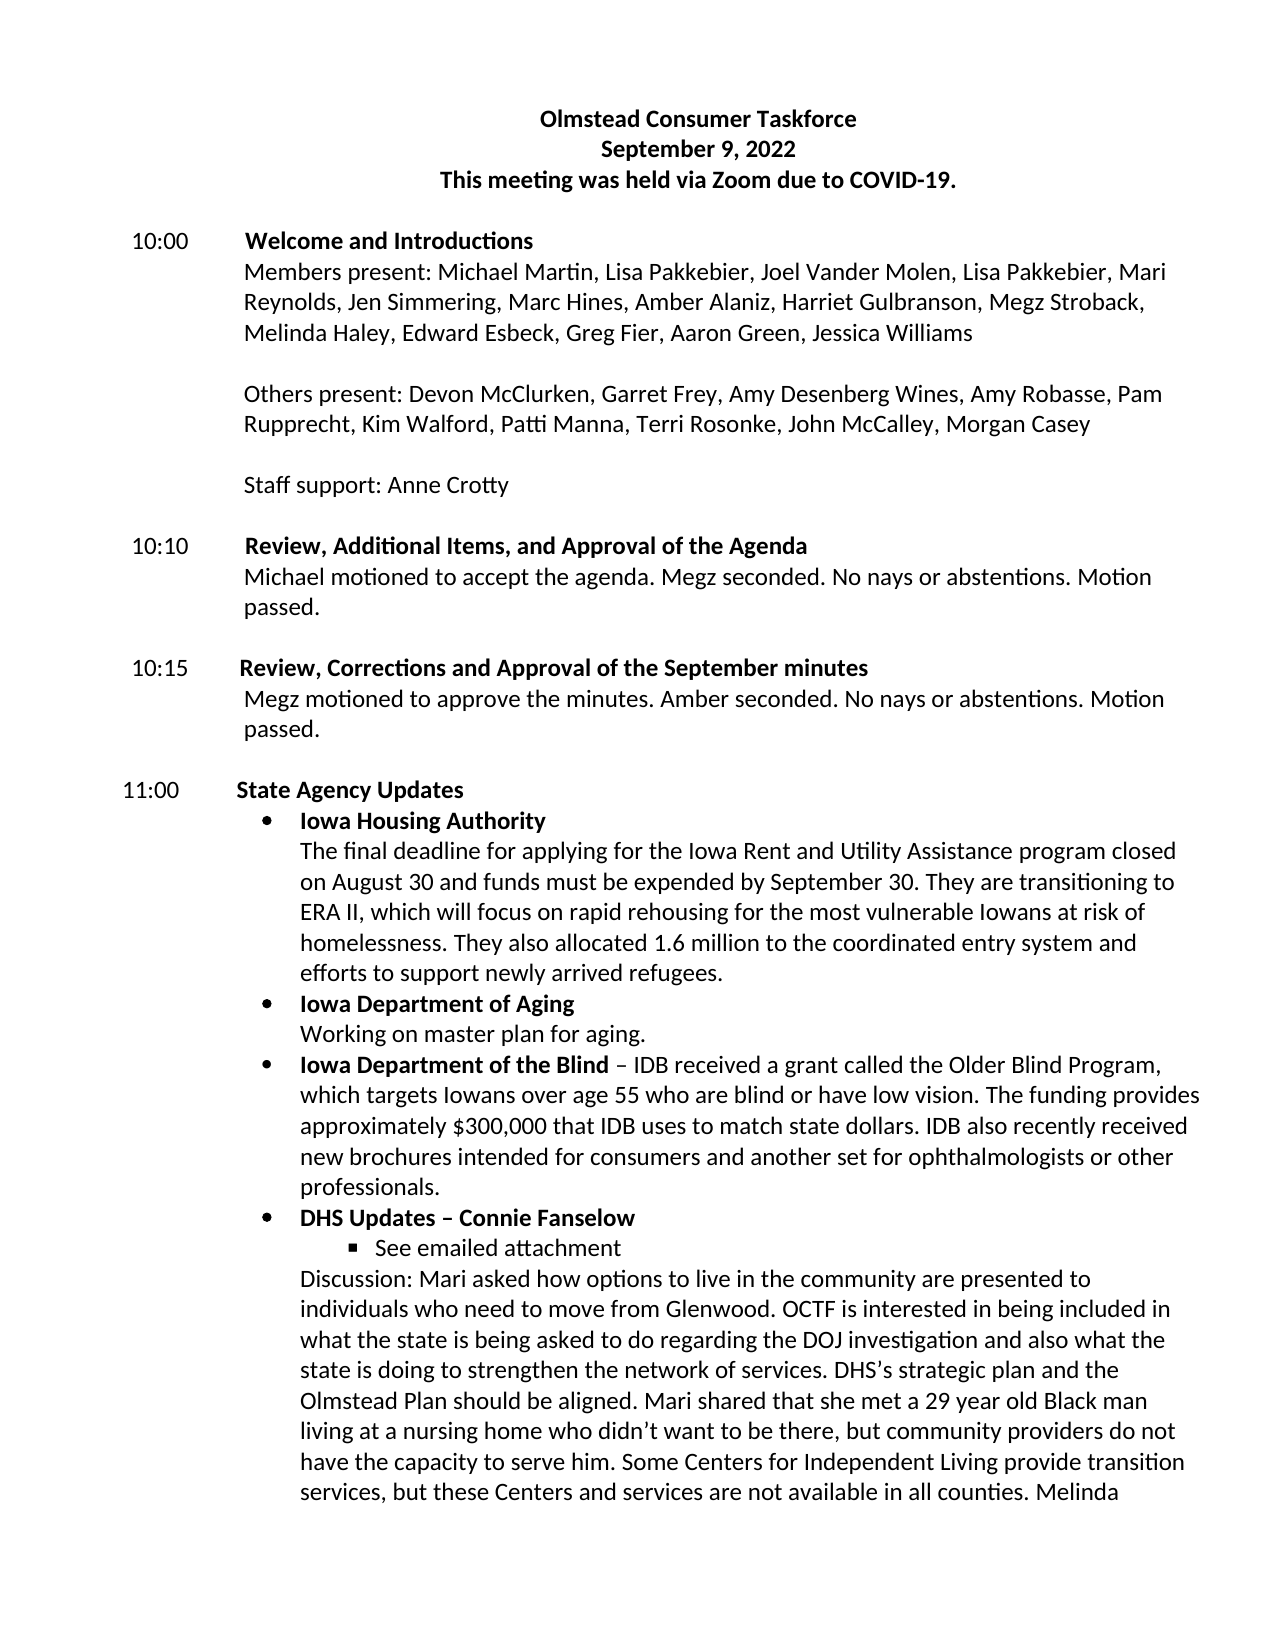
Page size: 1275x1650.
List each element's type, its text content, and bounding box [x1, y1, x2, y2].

list Iowa Department of the Blind – IDB received a grant called the Older Blind Program, which targets Iowans over age 55 who are blind or have low vision. The funding provides approximately $300,000 that IDB uses to match state dollars. IDB also recently received new brochures intended for consumers and another set for ophthalmologists or other professionals. [262, 1049, 1200, 1202]
list Iowa Department of Aging [262, 988, 1200, 1019]
text This meeting was held via Zoom due to COVID-19. [197, 164, 1200, 194]
list Staff support: Anne Crotty [244, 469, 1200, 500]
list Members present: Michael Martin, Lisa Pakkebier, Joel Vander Molen, Lisa Pakkebier, Mari Reynolds, Jen Simmering, Marc Hines, Amber Alaniz, Harriet Gulbranson, Megz Stroback, Melinda Haley, Edward Esbeck, Greg Fier, Aaron Green, Jessica Williams [244, 256, 1200, 347]
list See emailed attachment [347, 1232, 1200, 1263]
list 10:00 Welcome and Introductions [131, 225, 1200, 256]
list 11:00 State Agency Updates [122, 774, 1200, 805]
text September 9, 2022 [197, 133, 1200, 164]
list Michael motioned to accept the agenda. Megz seconded. No nays or abstentions. Motion passed. [244, 561, 1200, 622]
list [300, 1263, 1200, 1507]
list 10:15 Review, Corrections and Approval of the September minutes [131, 652, 1200, 683]
list Iowa Housing Authority [262, 805, 1200, 836]
list Working on master plan for aging. [300, 1019, 1200, 1049]
list Others present: Devon McClurken, Garret Frey, Amy Desenberg Wines, Amy Robasse, Pam Rupprecht, Kim Walford, Patti Manna, Terri Rosonke, John McCalley, Morgan Casey [244, 378, 1200, 439]
list The final deadline for applying for the Iowa Rent and Utility Assistance program closed on August 30 and funds must be expended by September 30. They are transitioning to ERA II, which will focus on rapid rehousing for the most vulnerable Iowans at risk of homelessness. They also allocated 1.6 million to the coordinated entry system and efforts to support newly arrived refugees. [300, 836, 1200, 988]
text Olmstead Consumer Taskforce [197, 103, 1200, 133]
list 10:10 Review, Additional Items, and Approval of the Agenda [131, 530, 1200, 561]
list Megz motioned to approve the minutes. Amber seconded. No nays or abstentions. Motion passed. [244, 683, 1200, 744]
list DHS Updates – Connie Fanselow [262, 1202, 1200, 1232]
